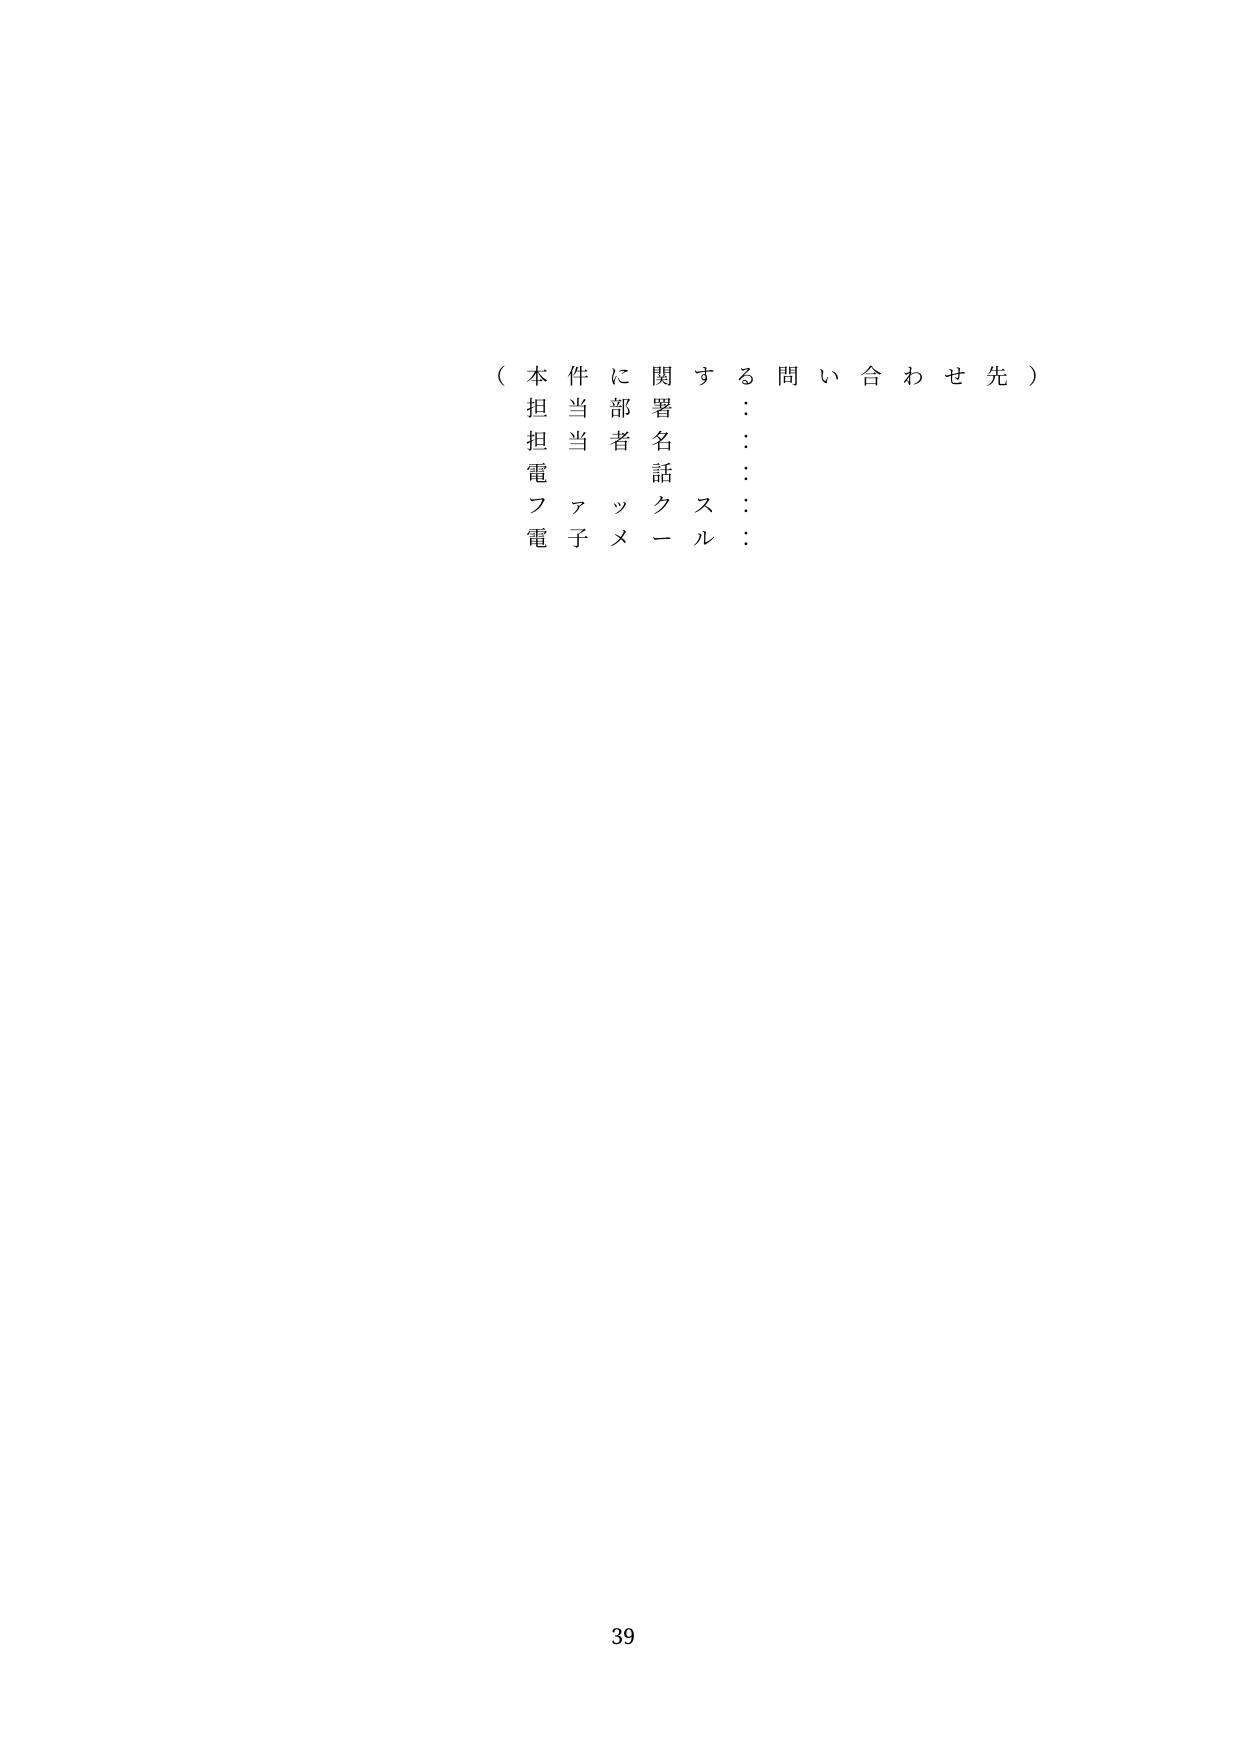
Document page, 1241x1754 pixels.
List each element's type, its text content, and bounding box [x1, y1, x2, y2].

text 担当部署 ： [485, 391, 1091, 423]
text 担当者名 ： [149, 423, 1091, 456]
text ファックス： [149, 488, 1091, 521]
text （本件に関する問い合わせ先） [149, 359, 1091, 391]
text 電子メール： [149, 521, 1091, 553]
text 電 話 ： [149, 456, 1091, 488]
